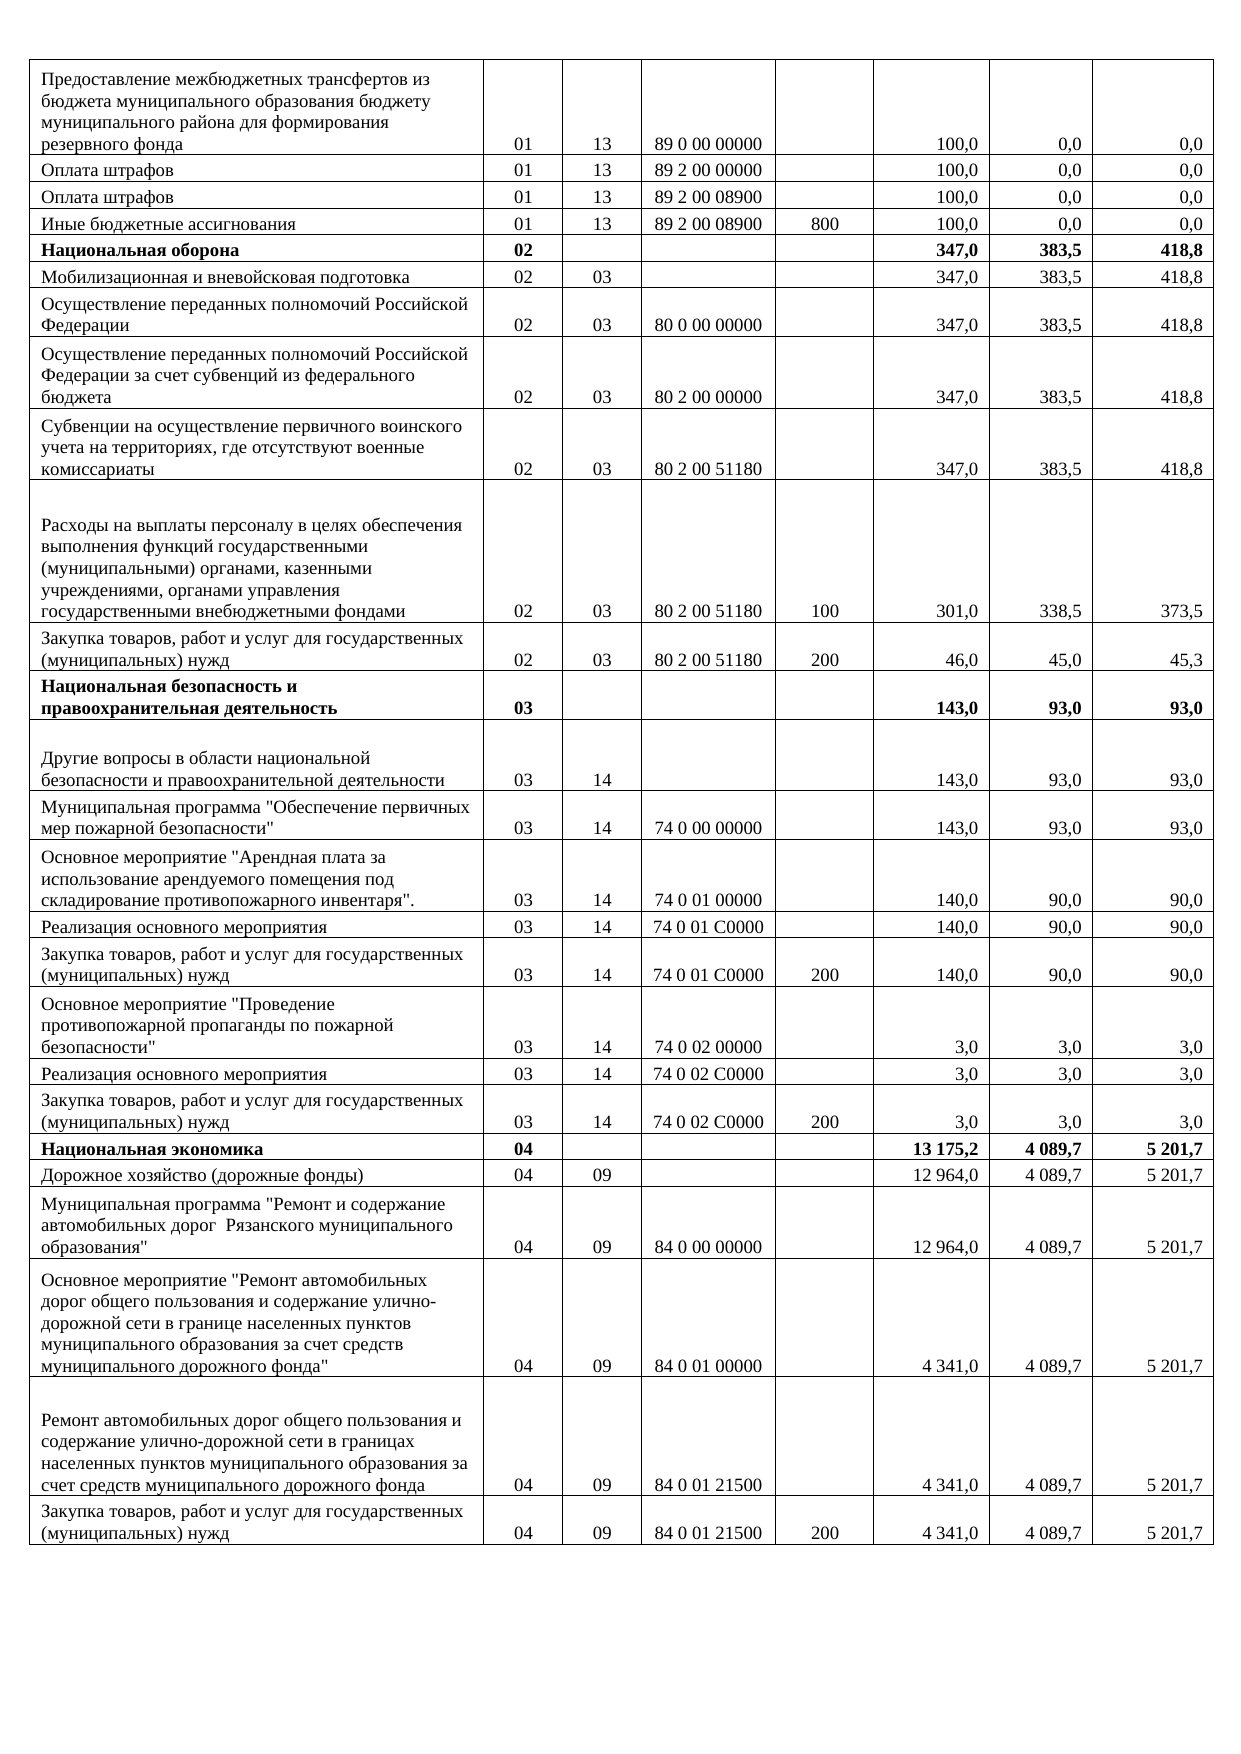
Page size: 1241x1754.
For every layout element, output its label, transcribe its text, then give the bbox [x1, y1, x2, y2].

table_cell 03 [563, 288, 641, 336]
table_cell [642, 1134, 775, 1159]
table_cell 200 [776, 1085, 873, 1132]
table_cell 4 089,7 [990, 1496, 1092, 1543]
table_cell 74 0 01 С0000 [642, 938, 775, 986]
table_cell 200 [776, 623, 873, 670]
table_cell Другие вопросы в области национальной безопасности и правоохранительной деятельности [30, 720, 483, 790]
table_cell 4 089,7 [990, 1259, 1092, 1376]
table_cell 3,0 [1093, 1059, 1213, 1084]
table_cell 93,0 [1093, 720, 1213, 790]
table_cell 418,8 [1093, 337, 1213, 407]
table_cell Национальная экономика [30, 1134, 483, 1159]
table_cell Муниципальная программа "Обеспечение первичных мер пожарной безопасности" [30, 791, 483, 839]
table_cell 45,3 [1093, 623, 1213, 670]
table_cell Осуществление переданных полномочий Российской Федерации [30, 288, 483, 336]
table_cell 74 0 01 00000 [642, 840, 775, 911]
table_cell 0,0 [990, 155, 1092, 181]
table_cell Закупка товаров, работ и услуг для государственных (муниципальных) нужд [30, 938, 483, 986]
table_cell Осуществление переданных полномочий Российской Федерации за счет субвенций из федерального бюджета [30, 337, 483, 407]
table_cell 143,0 [874, 720, 989, 790]
table_cell 12 964,0 [874, 1187, 989, 1257]
table_cell 84 0 00 00000 [642, 1187, 775, 1257]
table_cell 338,5 [990, 480, 1092, 622]
table_cell Реализация основного мероприятия [30, 1059, 483, 1084]
table_cell 4 341,0 [874, 1377, 989, 1495]
table_cell 03 [563, 262, 641, 287]
table_cell 02 [484, 235, 562, 261]
table_cell 03 [484, 1085, 562, 1132]
table_cell 80 2 00 51180 [642, 623, 775, 670]
table_cell 74 0 02 С0000 [642, 1085, 775, 1132]
table_cell 09 [563, 1187, 641, 1257]
table_cell 80 2 00 51180 [642, 480, 775, 622]
table_cell 14 [563, 1059, 641, 1084]
table_cell 0,0 [1093, 209, 1213, 234]
table_cell 02 [484, 480, 562, 622]
table_cell 03 [563, 409, 641, 479]
table_cell 04 [484, 1496, 562, 1543]
table_cell [642, 235, 775, 261]
table_cell [776, 840, 873, 911]
table_cell [776, 791, 873, 839]
table_cell 14 [563, 1085, 641, 1132]
table_cell 74 0 00 00000 [642, 791, 775, 839]
table_cell 89 2 00 08900 [642, 182, 775, 207]
table_cell 03 [484, 1059, 562, 1084]
table_cell [776, 409, 873, 479]
table_cell 418,8 [1093, 262, 1213, 287]
table_cell 4 089,7 [990, 1377, 1092, 1495]
table_cell 03 [563, 337, 641, 407]
table_cell 143,0 [874, 791, 989, 839]
table_cell 3,0 [1093, 1085, 1213, 1132]
table_cell [776, 1377, 873, 1495]
table_cell [642, 1160, 775, 1186]
table_cell [776, 1160, 873, 1186]
table_cell 14 [563, 938, 641, 986]
table_cell 5 201,7 [1093, 1496, 1213, 1543]
table_cell Основное мероприятие "Ремонт автомобильных дорог общего пользования и содержание улично-дорожной сети в границе населенных пунктов муниципального образования за счет средств муниципального дорожного фонда" [30, 1259, 483, 1376]
table_cell 14 [563, 987, 641, 1057]
table_cell 13 175,2 [874, 1134, 989, 1159]
table_cell 140,0 [874, 938, 989, 986]
table_cell 4 089,7 [990, 1187, 1092, 1257]
table_cell 418,8 [1093, 288, 1213, 336]
table_cell 0,0 [1093, 155, 1213, 181]
table_cell 93,0 [990, 671, 1092, 718]
table_cell [563, 235, 641, 261]
table_cell 0,0 [1093, 182, 1213, 207]
table_cell 14 [563, 912, 641, 937]
table_cell 04 [484, 1259, 562, 1376]
table_cell Ремонт автомобильных дорог общего пользования и содержание улично-дорожной сети в границах населенных пунктов муниципального образования за счет средств муниципального дорожного фонда [30, 1377, 483, 1495]
table_cell Основное мероприятие "Арендная плата за использование арендуемого помещения под складирование противопожарного инвентаря". [30, 840, 483, 911]
table_cell 90,0 [990, 938, 1092, 986]
table_cell 04 [484, 1160, 562, 1186]
table_cell 84 0 01 00000 [642, 1259, 775, 1376]
table_cell 12 964,0 [874, 1160, 989, 1186]
table_cell 90,0 [1093, 938, 1213, 986]
table_cell 5 201,7 [1093, 1134, 1213, 1159]
table_cell [776, 262, 873, 287]
table_cell 80 2 00 00000 [642, 337, 775, 407]
table_cell 100,0 [874, 209, 989, 234]
table_cell 13 [563, 60, 641, 154]
table_cell [776, 60, 873, 154]
table_cell [563, 671, 641, 718]
table_cell 74 0 01 С0000 [642, 912, 775, 937]
table_cell 3,0 [874, 1085, 989, 1132]
table_cell Дорожное хозяйство (дорожные фонды) [30, 1160, 483, 1186]
table_cell Закупка товаров, работ и услуг для государственных (муниципальных) нужд [30, 1496, 483, 1543]
table_cell 02 [484, 262, 562, 287]
table_cell 5 201,7 [1093, 1187, 1213, 1257]
table_cell 383,5 [990, 288, 1092, 336]
table_cell [563, 1134, 641, 1159]
table_cell 74 0 02 00000 [642, 987, 775, 1057]
table_cell 84 0 01 21500 [642, 1496, 775, 1543]
table_cell 140,0 [874, 840, 989, 911]
table_cell 418,8 [1093, 235, 1213, 261]
table_cell Национальная оборона [30, 235, 483, 261]
table_cell 93,0 [1093, 671, 1213, 718]
table_cell 93,0 [1093, 791, 1213, 839]
table_cell 100,0 [874, 155, 989, 181]
table_cell 100,0 [874, 60, 989, 154]
table_cell 100 [776, 480, 873, 622]
table_cell 14 [563, 720, 641, 790]
table_cell [776, 671, 873, 718]
table_cell 347,0 [874, 262, 989, 287]
table_cell 03 [484, 987, 562, 1057]
table_cell 09 [563, 1377, 641, 1495]
table_cell 93,0 [990, 791, 1092, 839]
table_cell Муниципальная программа "Ремонт и содержание автомобильных дорог Рязанского муниципального образования" [30, 1187, 483, 1257]
table_cell 383,5 [990, 262, 1092, 287]
table_cell Закупка товаров, работ и услуг для государственных (муниципальных) нужд [30, 1085, 483, 1132]
table_cell Национальная безопасность и правоохранительная деятельность [30, 671, 483, 718]
table_cell 3,0 [874, 987, 989, 1057]
table_cell 0,0 [990, 209, 1092, 234]
table_cell 04 [484, 1377, 562, 1495]
table_cell [776, 720, 873, 790]
table_cell 01 [484, 209, 562, 234]
table_cell 03 [484, 938, 562, 986]
table_cell 143,0 [874, 671, 989, 718]
table_cell 3,0 [990, 1059, 1092, 1084]
table_cell Оплата штрафов [30, 182, 483, 207]
table_cell Мобилизационная и вневойсковая подготовка [30, 262, 483, 287]
table_cell 347,0 [874, 409, 989, 479]
table_cell 0,0 [990, 182, 1092, 207]
table_cell 09 [563, 1160, 641, 1186]
table_cell 5 201,7 [1093, 1259, 1213, 1376]
table_cell 383,5 [990, 235, 1092, 261]
table_cell 03 [484, 791, 562, 839]
table_cell 74 0 02 С0000 [642, 1059, 775, 1084]
table_cell 01 [484, 60, 562, 154]
table_cell 3,0 [1093, 987, 1213, 1057]
table_cell 09 [563, 1259, 641, 1376]
table_cell 89 2 00 08900 [642, 209, 775, 234]
table_cell [776, 1059, 873, 1084]
table_cell 200 [776, 938, 873, 986]
table_cell 84 0 01 21500 [642, 1377, 775, 1495]
table_cell 4 341,0 [874, 1259, 989, 1376]
table_cell Предоставление межбюджетных трансфертов из бюджета муниципального образования бюджету муниципального района для формирования резервного фонда [30, 60, 483, 154]
table_cell 0,0 [990, 60, 1092, 154]
table_cell [776, 987, 873, 1057]
table_cell 80 2 00 51180 [642, 409, 775, 479]
table_cell 347,0 [874, 288, 989, 336]
table_cell 45,0 [990, 623, 1092, 670]
table_cell 3,0 [990, 1085, 1092, 1132]
table_cell Оплата штрафов [30, 155, 483, 181]
table_cell 90,0 [990, 840, 1092, 911]
table_cell [776, 1187, 873, 1257]
table_cell 301,0 [874, 480, 989, 622]
table_cell 03 [484, 720, 562, 790]
table_cell 5 201,7 [1093, 1377, 1213, 1495]
table_cell [776, 1134, 873, 1159]
table_cell 14 [563, 840, 641, 911]
table_cell Реализация основного мероприятия [30, 912, 483, 937]
table_cell 140,0 [874, 912, 989, 937]
table_cell 02 [484, 288, 562, 336]
table_cell 13 [563, 182, 641, 207]
table_cell 02 [484, 337, 562, 407]
table_cell 4 341,0 [874, 1496, 989, 1543]
table_cell 418,8 [1093, 409, 1213, 479]
table_cell 3,0 [990, 987, 1092, 1057]
table_cell 02 [484, 409, 562, 479]
table_cell [776, 1259, 873, 1376]
table_cell [642, 671, 775, 718]
table_cell 14 [563, 791, 641, 839]
table_cell [642, 720, 775, 790]
table_cell 46,0 [874, 623, 989, 670]
table_cell 03 [484, 671, 562, 718]
table_cell 90,0 [990, 912, 1092, 937]
table_cell 4 089,7 [990, 1160, 1092, 1186]
table_cell 01 [484, 182, 562, 207]
table_cell 04 [484, 1187, 562, 1257]
table_cell [776, 912, 873, 937]
table_cell 03 [484, 912, 562, 937]
table_cell 13 [563, 209, 641, 234]
table_cell 09 [563, 1496, 641, 1543]
table_cell 89 0 00 00000 [642, 60, 775, 154]
table_cell 03 [563, 623, 641, 670]
table_cell [776, 155, 873, 181]
table_cell 5 201,7 [1093, 1160, 1213, 1186]
table_cell [642, 262, 775, 287]
table_cell 383,5 [990, 409, 1092, 479]
table_cell 03 [484, 840, 562, 911]
table_cell 800 [776, 209, 873, 234]
table_cell Закупка товаров, работ и услуг для государственных (муниципальных) нужд [30, 623, 483, 670]
table_cell 02 [484, 623, 562, 670]
table_cell [776, 182, 873, 207]
table_cell 03 [563, 480, 641, 622]
table_cell 100,0 [874, 182, 989, 207]
table_cell 347,0 [874, 235, 989, 261]
table_cell 383,5 [990, 337, 1092, 407]
table_cell [776, 288, 873, 336]
table_cell Расходы на выплаты персоналу в целях обеспечения выполнения функций государственными (муниципальными) органами, казенными учреждениями, органами управления государственными внебюджетными фондами [30, 480, 483, 622]
table_cell Основное мероприятие "Проведение противопожарной пропаганды по пожарной безопасности" [30, 987, 483, 1057]
table_cell 4 089,7 [990, 1134, 1092, 1159]
table_cell 13 [563, 155, 641, 181]
table_cell 90,0 [1093, 912, 1213, 937]
table_cell 93,0 [990, 720, 1092, 790]
table_cell [776, 337, 873, 407]
table_cell Субвенции на осуществление первичного воинского учета на территориях, где отсутствуют военные комиссариаты [30, 409, 483, 479]
table_cell 01 [484, 155, 562, 181]
table_cell 3,0 [874, 1059, 989, 1084]
table_cell 80 0 00 00000 [642, 288, 775, 336]
table_cell 89 2 00 00000 [642, 155, 775, 181]
table_cell 373,5 [1093, 480, 1213, 622]
table_cell 200 [776, 1496, 873, 1543]
table_cell [776, 235, 873, 261]
table_cell 347,0 [874, 337, 989, 407]
table_cell 90,0 [1093, 840, 1213, 911]
table_cell Иные бюджетные ассигнования [30, 209, 483, 234]
table_cell 04 [484, 1134, 562, 1159]
table_cell 0,0 [1093, 60, 1213, 154]
